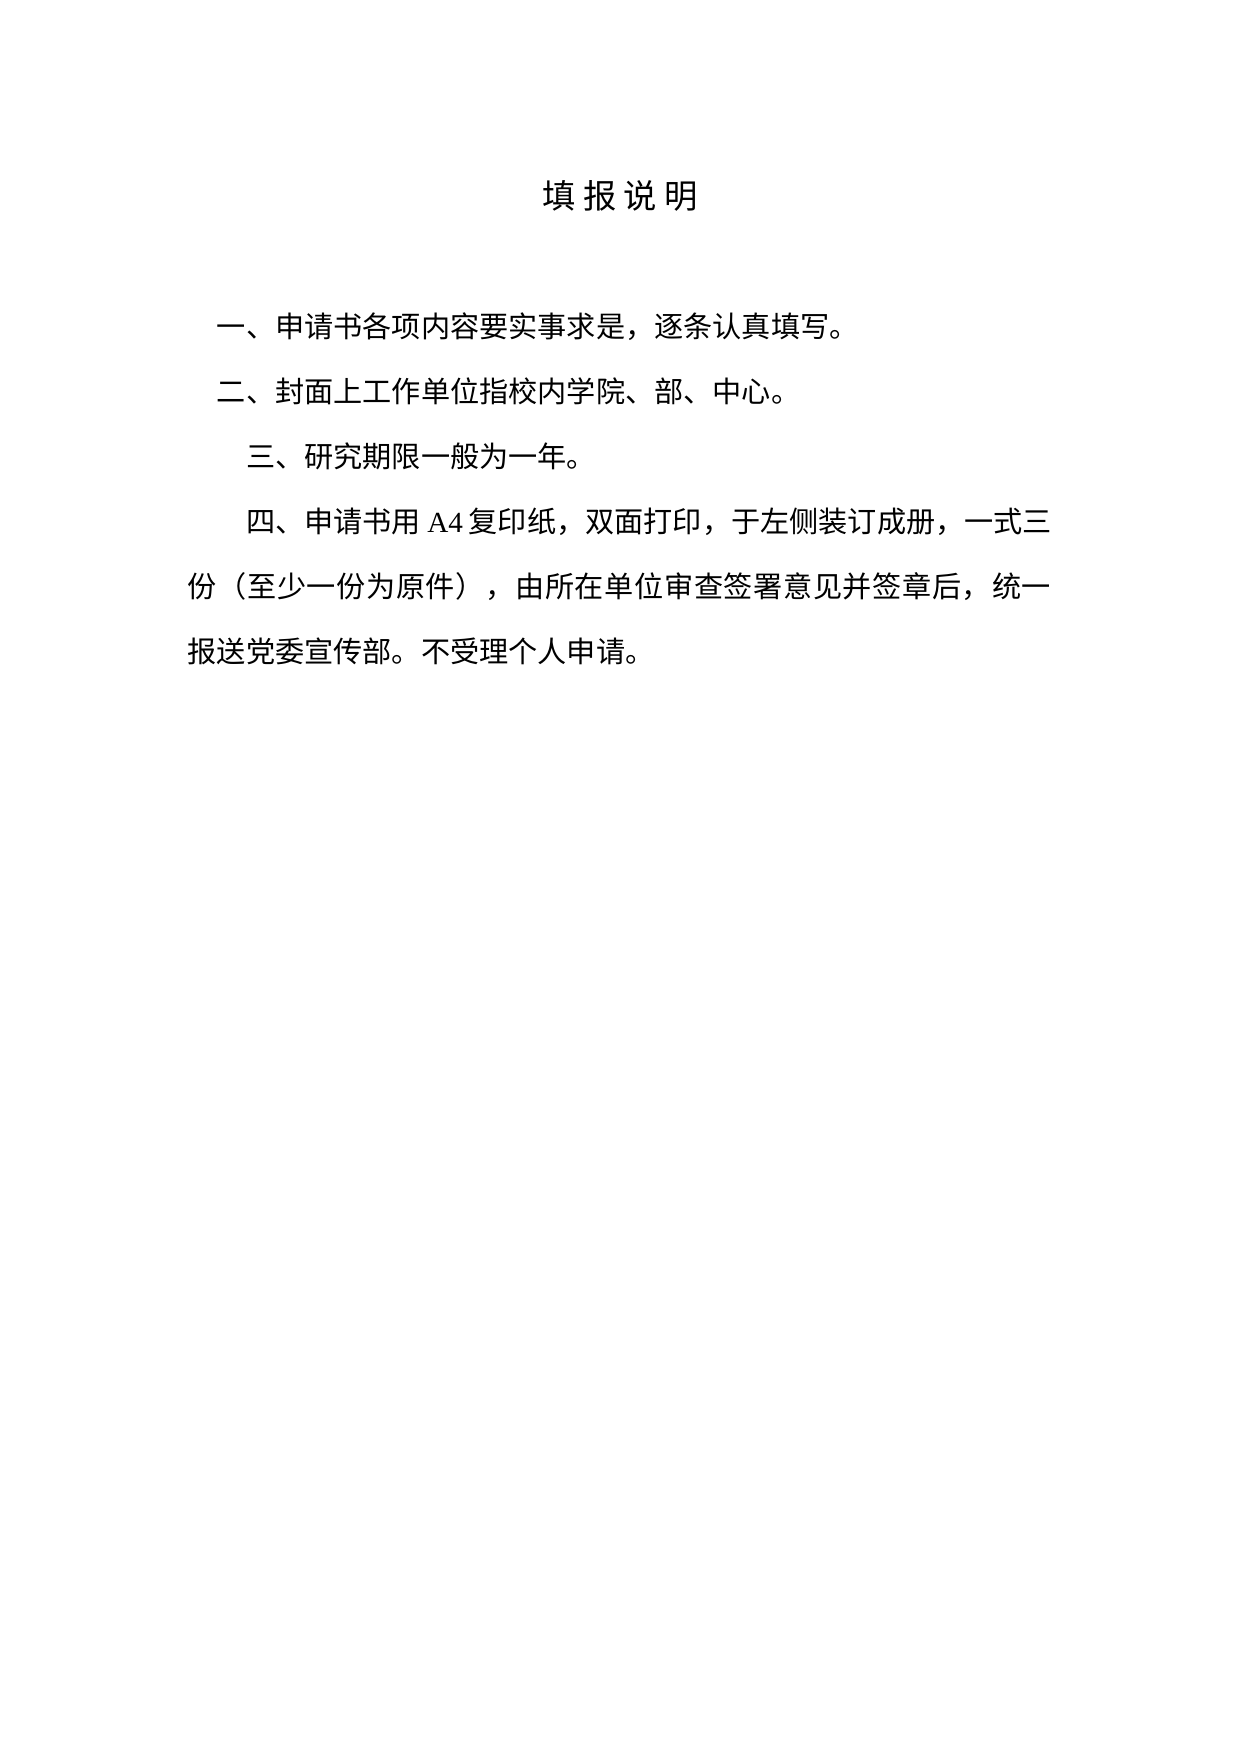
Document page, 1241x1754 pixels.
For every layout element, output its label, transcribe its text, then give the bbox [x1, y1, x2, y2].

text 填 报 说 明 [187, 162, 1053, 227]
text 一、申请书各项内容要实事求是，逐条认真填写。 [187, 292, 1053, 357]
text 二、封面上工作单位指校内学院、部、中心。 [187, 357, 1053, 422]
text 四、申请书用A4复印纸，双面打印，于左侧装订成册，一式三份（至少一份为原件），由所在单位审查签署意见并签章后，统一报送党委宣传部。不受理个人申请。 [187, 487, 1053, 682]
text 三、研究期限一般为一年。 [187, 422, 1053, 487]
